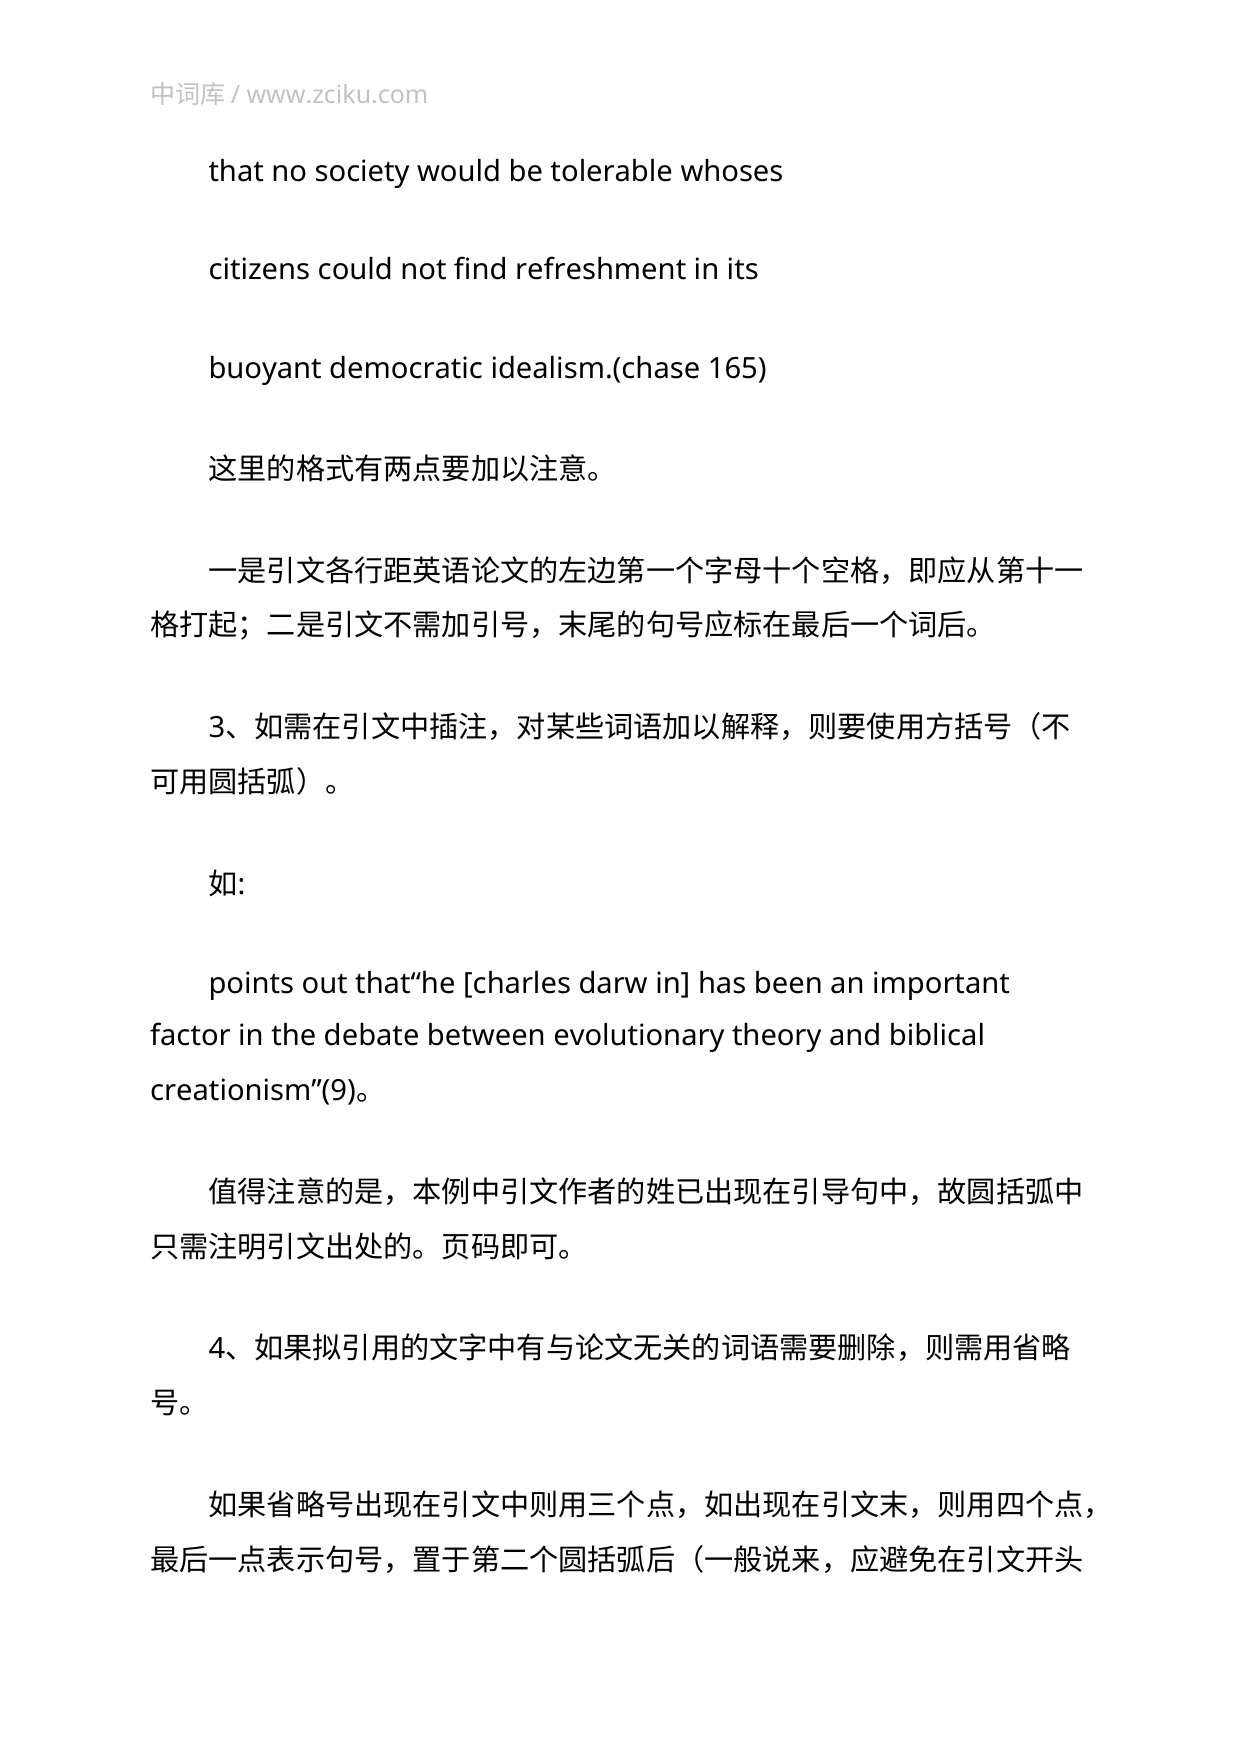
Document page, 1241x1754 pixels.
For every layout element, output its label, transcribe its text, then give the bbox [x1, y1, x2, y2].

text 值得注意的是，本例中引文作者的姓已出现在引导句中，故圆括弧中只需注明引文出处的。页码即可。 [150, 1168, 1090, 1266]
text 这里的格式有两点要加以注意。 [150, 445, 1090, 488]
text buoyant democratic idealism.(chase 165) [150, 347, 1090, 387]
text 一是引文各行距英语论文的左边第一个字母十个空格，即应从第十一格打起；二是引文不需加引号，末尾的句号应标在最后一个词后。 [150, 547, 1090, 644]
text points out that“he [charles darw in] has been an important factor in the debate between evolutionary theory and biblical creationism”(9)。 [150, 962, 1090, 1109]
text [150, 1482, 1090, 1579]
text 如: [150, 861, 1090, 903]
text citizens could not find refreshment in its [150, 248, 1090, 288]
text 4、如果拟引用的文字中有与论文无关的词语需要删除，则需用省略号。 [150, 1325, 1090, 1422]
text 3、如需在引文中插注，对某些词语加以解释，则要使用方括号（不可用圆括弧）。 [150, 704, 1090, 801]
text that no society would be tolerable whoses [150, 150, 1090, 190]
